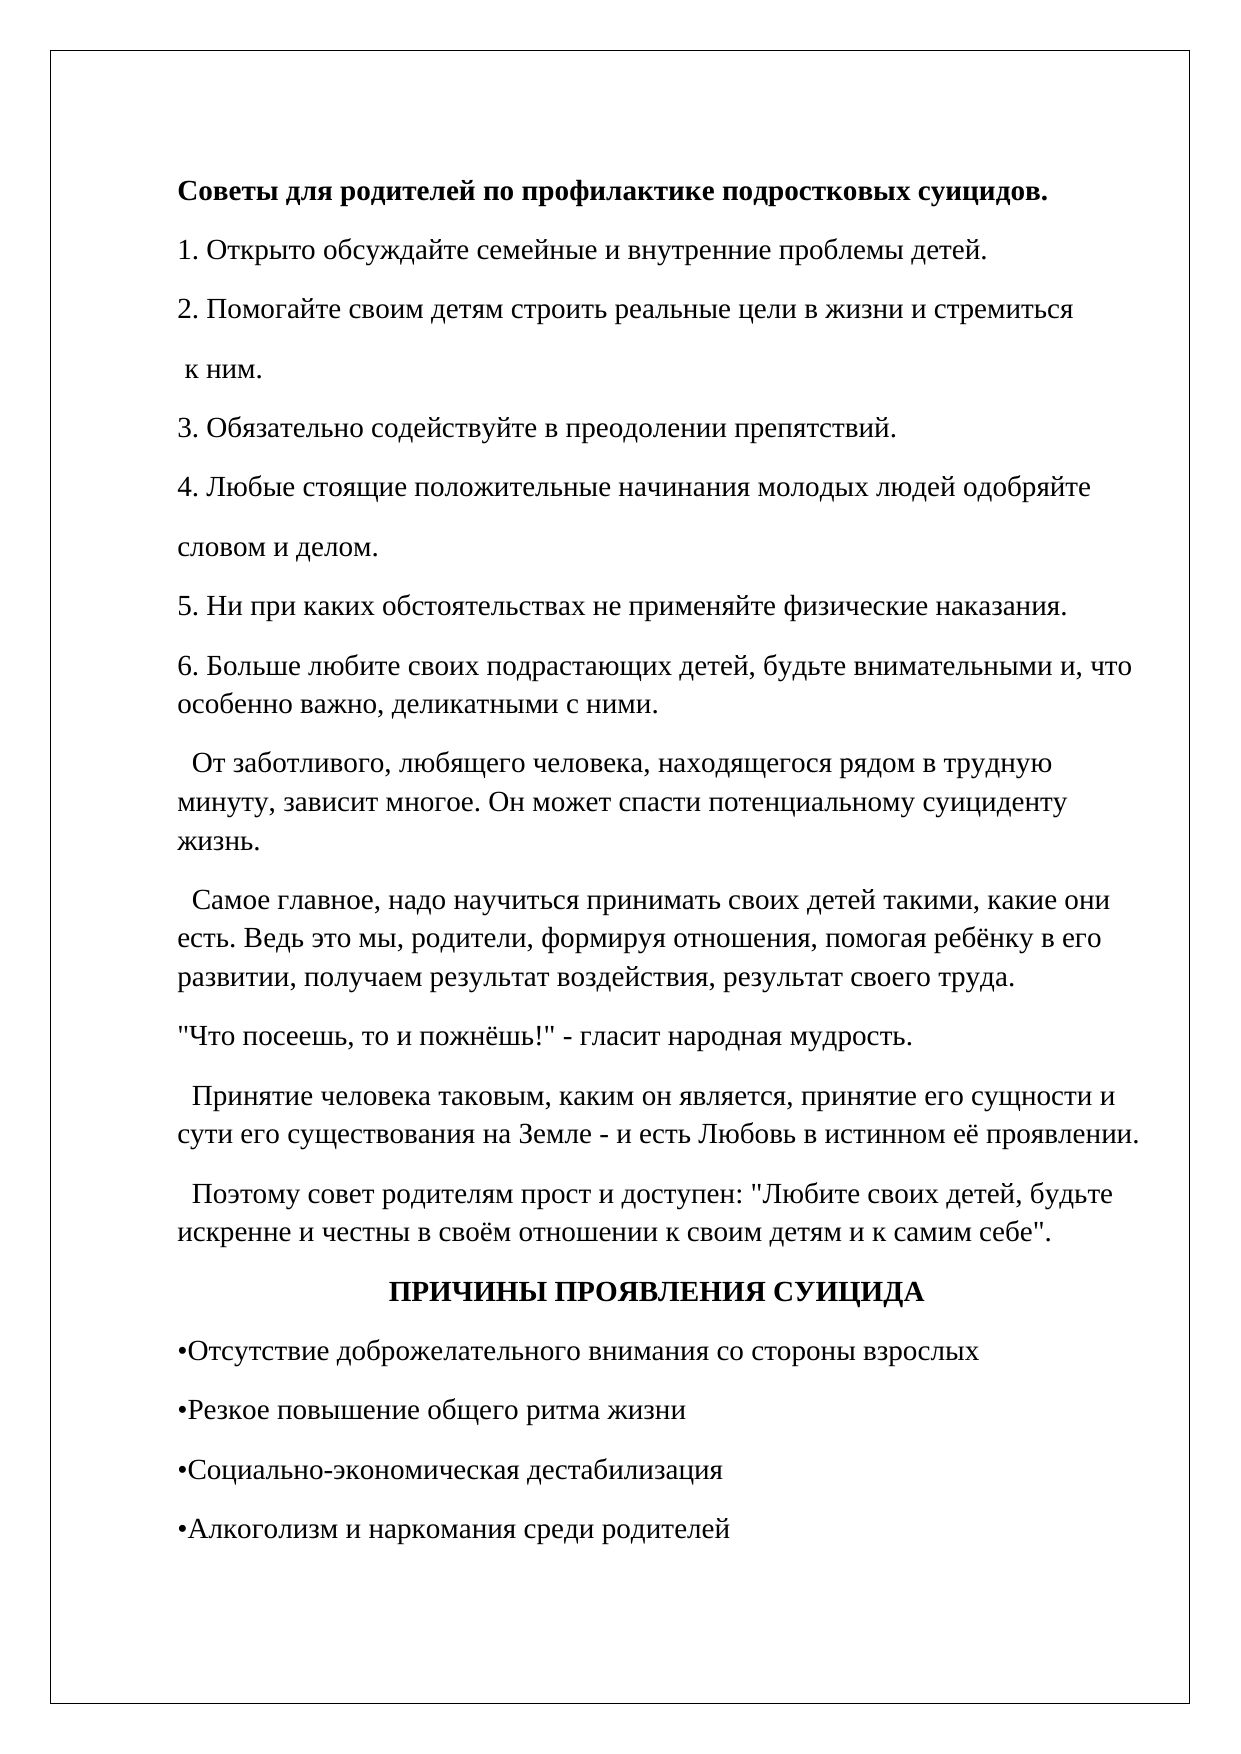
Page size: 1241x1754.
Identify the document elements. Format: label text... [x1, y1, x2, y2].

text Самое главное, надо научиться принимать своих детей такими, какие они есть. Ведь это мы, родители, формируя отношения, помогая ребёнку в его развитии, получаем результат воздействия, результат своего труда. [177, 882, 1152, 993]
text словом и делом. [177, 529, 1152, 562]
text 4. Любые стоящие положительные начинания молодых людей одобряйте [177, 469, 1152, 503]
text •Отсутствие доброжелательного внимания со стороны взрослых [177, 1333, 1152, 1367]
text 5. Ни при каких обстоятельствах не применяйте физические наказания. [177, 588, 1152, 622]
text Принятие человека таковым, каким он является, принятие его сущности и сути его существования на Земле - и есть Любовь в истинном её проявлении. [177, 1078, 1152, 1150]
text "Что посеешь, то и пожнёшь!" - гласит народная мудрость. [177, 1018, 1152, 1052]
text 3. Обязательно содействуйте в преодолении препятствий. [177, 410, 1152, 444]
text •Алкоголизм и наркомания среди родителей [177, 1511, 1152, 1545]
text •Резкое повышение общего ритма жизни [177, 1392, 1152, 1426]
text Советы для родителей по профилактике подростковых суицидов. [177, 173, 1152, 206]
text к ним. [177, 351, 1152, 384]
text 2. Помогайте своим детям строить реальные цели в жизни и стремиться [177, 291, 1152, 325]
text Поэтому совет родителям прост и доступен: "Любите своих детей, будьте искренне и честны в своём отношении к своим детям и к самим себе". [177, 1176, 1152, 1248]
text ПРИЧИНЫ ПРОЯВЛЕНИЯ СУИЦИДА [177, 1274, 1152, 1307]
text •Социально-экономическая дестабилизация [177, 1452, 1152, 1485]
text 1. Открыто обсуждайте семейные и внутренние проблемы детей. [177, 232, 1152, 266]
text От заботливого, любящего человека, находящегося рядом в трудную минуту, зависит многое. Он может спасти потенциальному суициденту жизнь. [177, 746, 1152, 856]
text 6. Больше любите своих подрастающих детей, будьте внимательными и, что особенно важно, деликатными с ними. [177, 648, 1152, 720]
